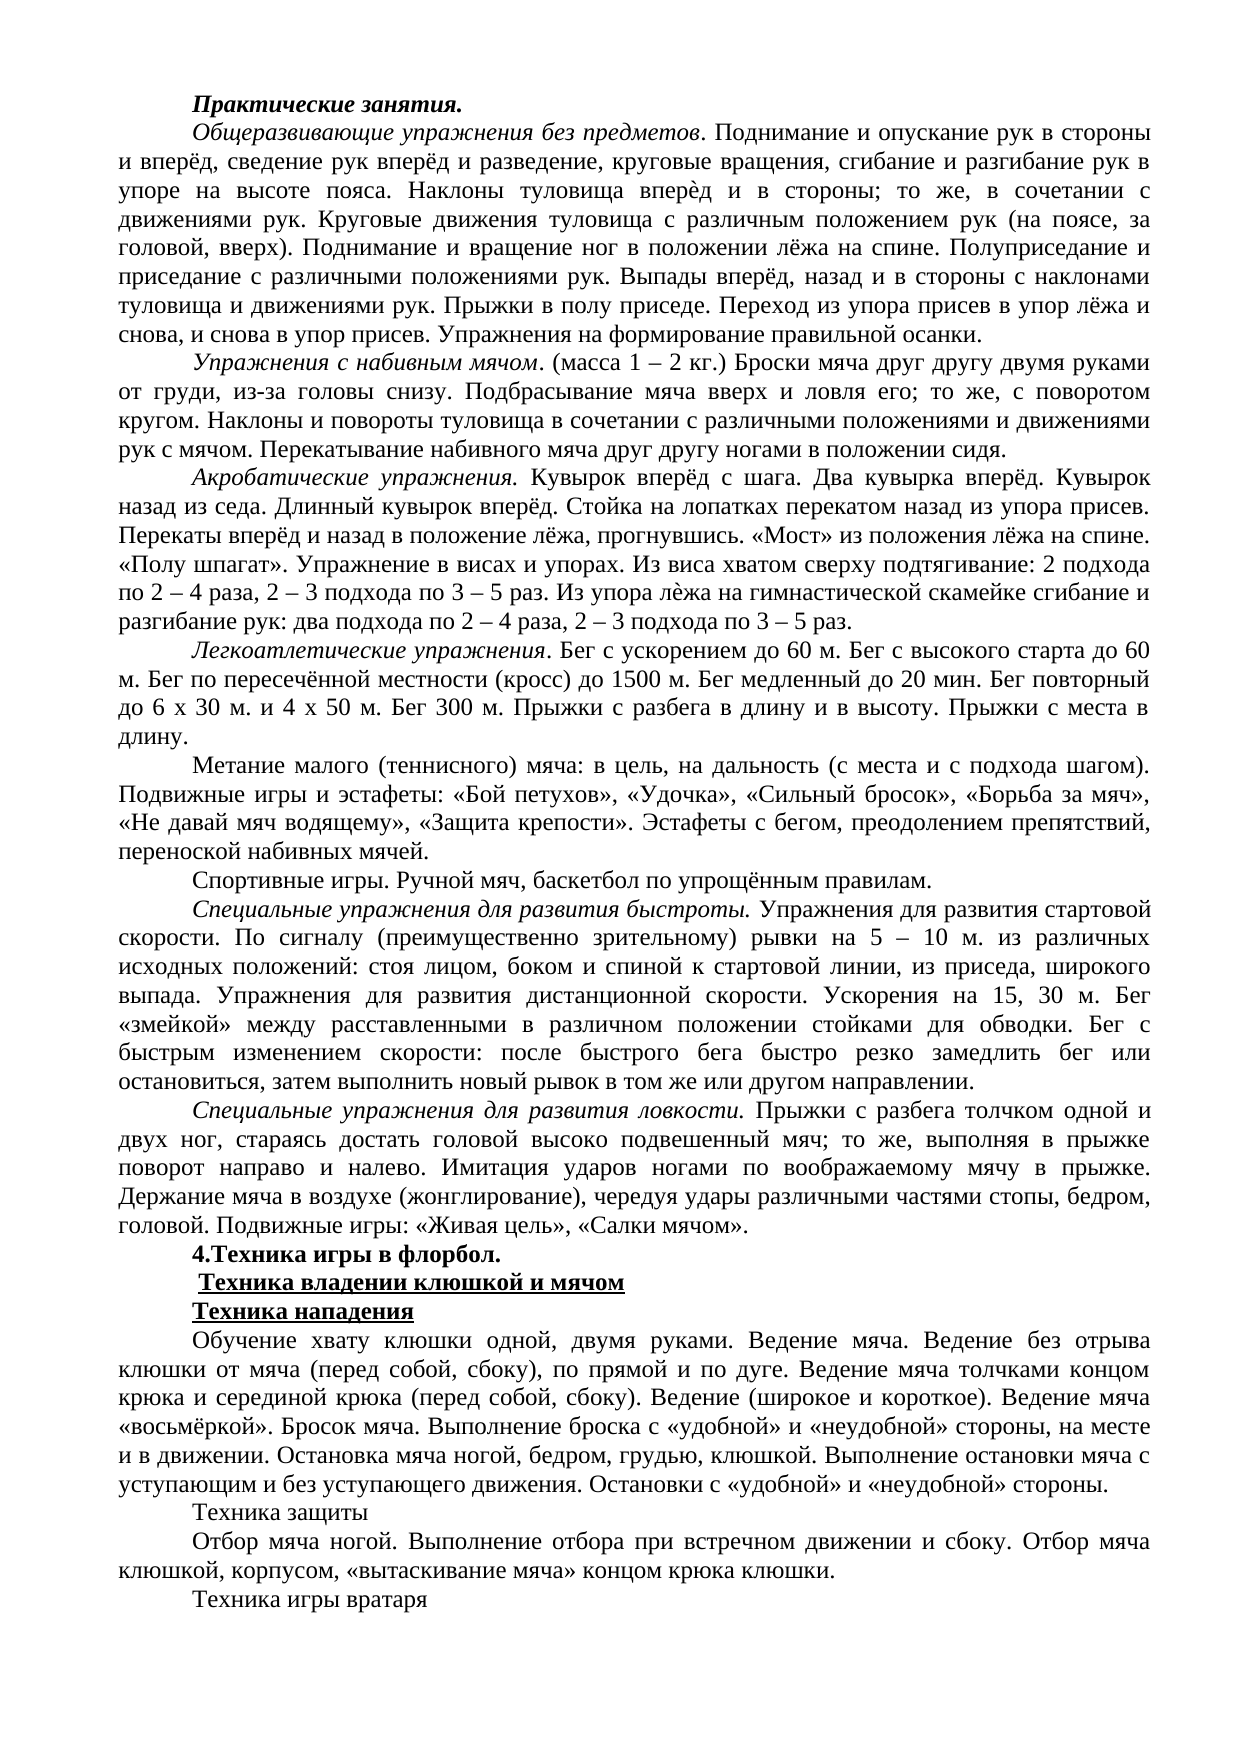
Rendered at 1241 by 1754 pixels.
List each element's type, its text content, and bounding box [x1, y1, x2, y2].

text Практические занятия. [118, 89, 1152, 117]
text 4.Техника игры в флорбол. [118, 1239, 1152, 1267]
text Спортивные игры. Ручной мяч, баскетбол по упрощённым правилам. [118, 865, 1152, 894]
text Специальные упражнения для развития быстроты. Упражнения для развития стартовой скорости. По сигналу (преимущественно зрительному) рывки на 5 – 10 м. из различных исходных положений: стоя лицом, боком и спиной к стартовой линии, из приседа, широкого выпада. Упражнения для развития дистанционной скорости. Ускорения на 15, 30 м. Бег «змейкой» между расставленными в различном положении стойками для обводки. Бег с быстрым изменением скорости: после быстрого бега быстро резко замедлить бег или остановиться, затем выполнить новый рывок в том же или другом направлении. [118, 894, 1152, 1095]
text Метание малого (теннисного) мяча: в цель, на дальность (с места и с подхода шагом). Подвижные игры и эстафеты: «Бой петухов», «Удочка», «Сильный бросок», «Борьба за мяч», «Не давай мяч водящему», «Защита крепости». Эстафеты с бегом, преодолением препятствий, переноской набивных мячей. [118, 750, 1152, 865]
text Общеразвивающие упражнения без предметов. Поднимание и опускание рук в стороны и вперёд, сведение рук вперёд и разведение, круговые вращения, сгибание и разгибание рук в упоре на высоте пояса. Наклоны туловища вперѐд и в стороны; то же, в сочетании с движениями рук. Круговые движения туловища с различным положением рук (на поясе, за головой, вверх). Поднимание и вращение ног в положении лёжа на спине. Полуприседание и приседание с различными положениями рук. Выпады вперёд, назад и в стороны с наклонами туловища и движениями рук. Прыжки в полу приседе. Переход из упора присев в упор лёжа и снова, и снова в упор присев. Упражнения на формирование правильной осанки. [118, 117, 1152, 347]
text Техника нападения [118, 1296, 1152, 1325]
text Специальные упражнения для развития ловкости. Прыжки с разбега толчком одной и двух ног, стараясь достать головой высоко подвешенный мяч; то же, выполняя в прыжке поворот направо и налево. Имитация ударов ногами по воображаемому мячу в прыжке. Держание мяча в воздухе (жонглирование), чередуя удары различными частями стопы, бедром, головой. Подвижные игры: «Живая цель», «Салки мячом». [118, 1095, 1152, 1239]
text Обучение хвату клюшки одной, двумя руками. Ведение мяча. Ведение без отрыва клюшки от мяча (перед собой, сбоку), по прямой и по дуге. Ведение мяча толчками концом крюка и серединой крюка (перед собой, сбоку). Ведение (широкое и короткое). Ведение мяча «восьмёркой». Бросок мяча. Выполнение броска с «удобной» и «неудобной» стороны, на месте и в движении. Остановка мяча ногой, бедром, грудью, клюшкой. Выполнение остановки мяча с уступающим и без уступающего движения. Остановки с «удобной» и «неудобной» стороны. [118, 1325, 1152, 1497]
text Упражнения с набивным мячом. (масса 1 – 2 кг.) Броски мяча друг другу двумя руками от груди, из-за головы снизу. Подбрасывание мяча вверх и ловля его; то же, с поворотом кругом. Наклоны и повороты туловища в сочетании с различными положениями и движениями рук с мячом. Перекатывание набивного мяча друг другу ногами в положении сидя. [118, 347, 1152, 462]
text Техника защиты [118, 1497, 1152, 1526]
text Акробатические упражнения. Кувырок вперёд с шага. Два кувырка вперёд. Кувырок назад из седа. Длинный кувырок вперёд. Стойка на лопатках перекатом назад из упора присев. Перекаты вперёд и назад в положение лёжа, прогнувшись. «Мост» из положения лёжа на спине. «Полу шпагат». Упражнение в висах и упорах. Из виса хватом сверху подтягивание: 2 подхода по 2 – 4 раза, 2 – 3 подхода по 3 – 5 раз. Из упора лѐжа на гимнастической скамейке сгибание и разгибание рук: два подхода по 2 – 4 раза, 2 – 3 подхода по 3 – 5 раз. [118, 462, 1152, 635]
text Техника владении клюшкой и мячом [118, 1267, 1152, 1296]
text Техника игры вратаря [118, 1584, 1152, 1612]
text Легкоатлетические упражнения. Бег с ускорением до 60 м. Бег с высокого старта до 60 м. Бег по пересечённой местности (кросс) до 1500 м. Бег медленный до 20 мин. Бег повторный до 6 х 30 м. и 4 х 50 м. Бег 300 м. Прыжки с разбега в длину и в высоту. Прыжки с места в длину. [118, 635, 1152, 750]
text Отбор мяча ногой. Выполнение отбора при встречном движении и сбоку. Отбор мяча клюшкой, корпусом, «вытаскивание мяча» концом крюка клюшки. [118, 1526, 1152, 1584]
